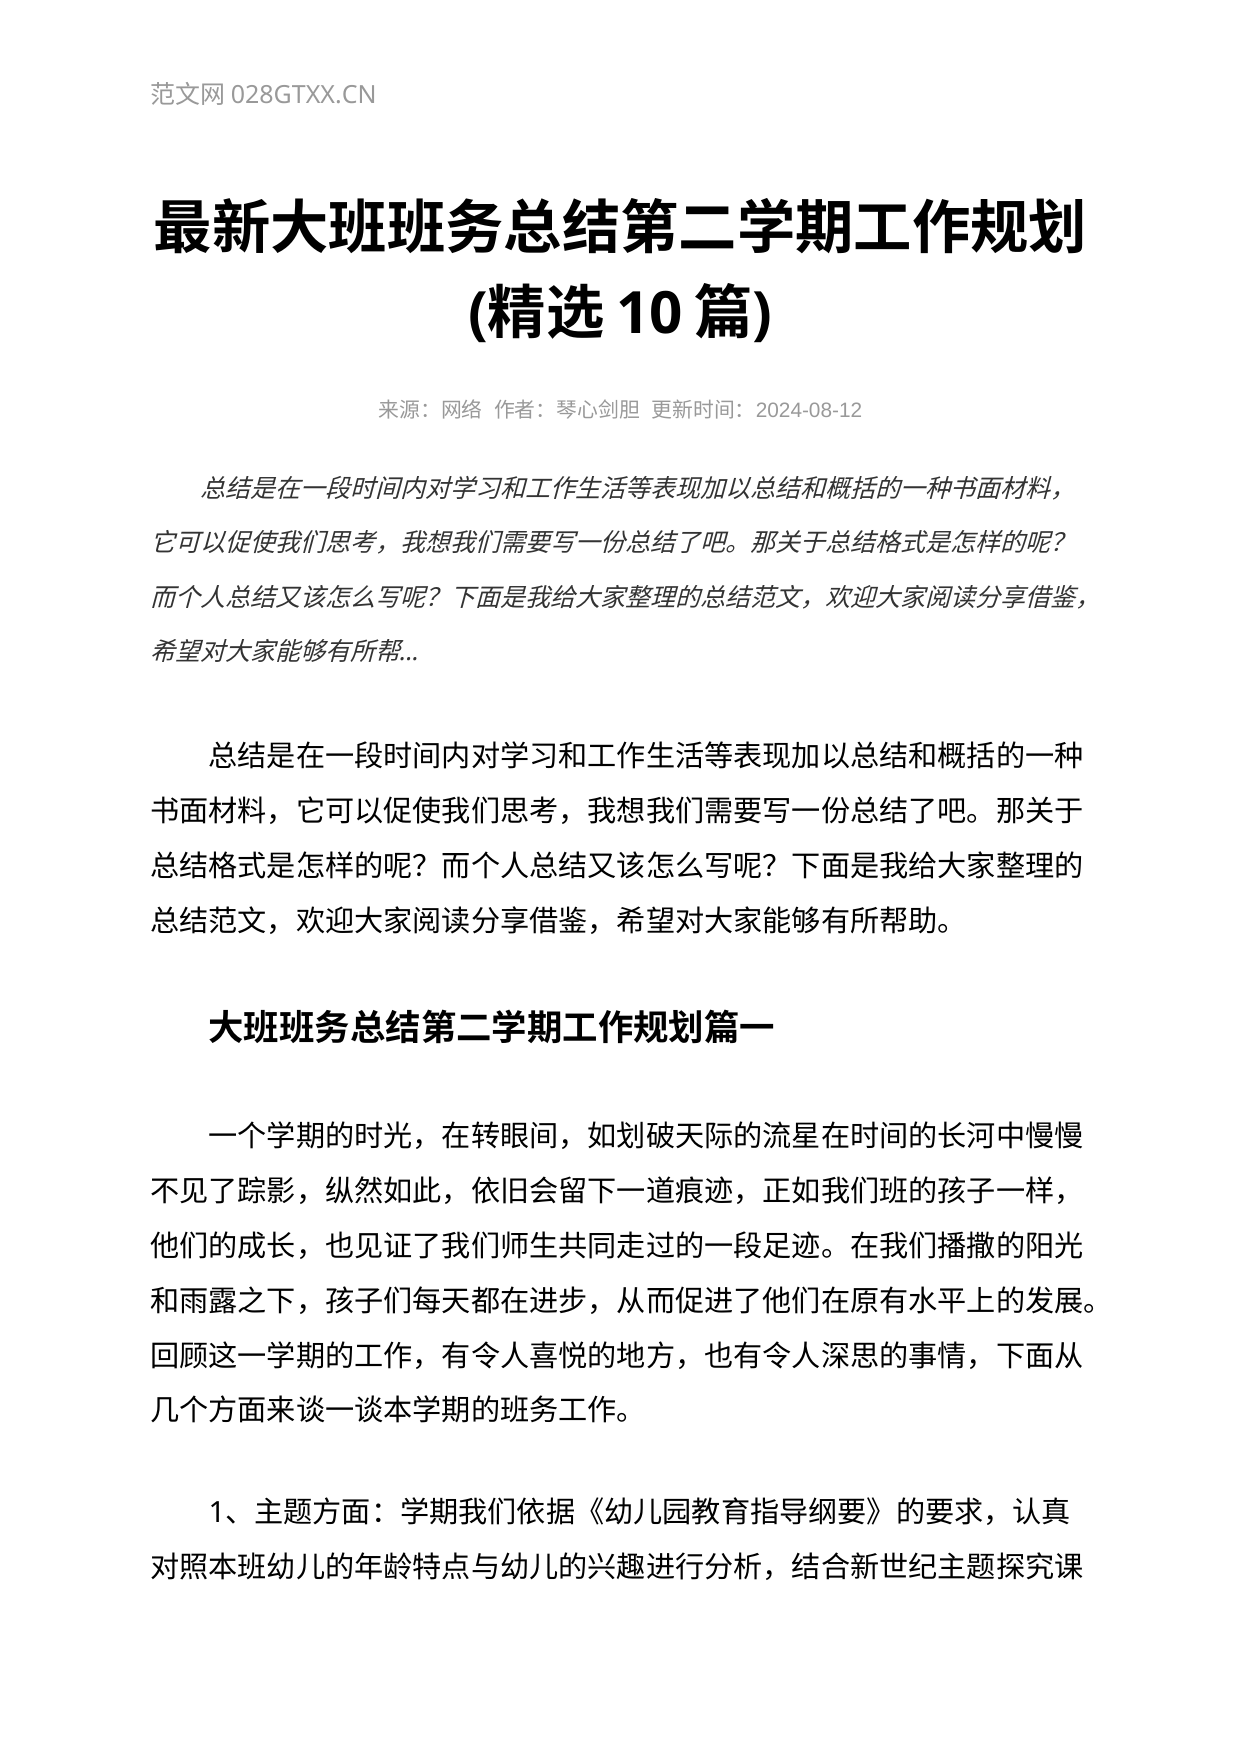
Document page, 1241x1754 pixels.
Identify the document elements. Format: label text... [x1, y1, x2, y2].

text 大班班务总结第二学期工作规划篇一 [150, 999, 1090, 1050]
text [150, 1489, 1090, 1586]
text 一个学期的时光，在转眼间，如划破天际的流星在时间的长河中慢慢不见了踪影，纵然如此，依旧会留下一道痕迹，正如我们班的孩子一样，他们的成长，也见证了我们师生共同走过的一段足迹。在我们播撒的阳光和雨露之下，孩子们每天都在进步，从而促进了他们在原有水平上的发展。回顾这一学期的工作，有令人喜悦的地方，也有令人深思的事情，下面从几个方面来谈一谈本学期的班务工作。 [150, 1112, 1090, 1429]
text 总结是在一段时间内对学习和工作生活等表现加以总结和概括的一种书面材料，它可以促使我们思考，我想我们需要写一份总结了吧。那关于总结格式是怎样的呢？而个人总结又该怎么写呢？下面是我给大家整理的总结范文，欢迎大家阅读分享借鉴，希望对大家能够有所帮... [150, 468, 1090, 668]
text 来源：网络 作者：琴心剑胆 更新时间：2024-08-12 [150, 397, 1090, 421]
subtitle 最新大班班务总结第二学期工作规划(精选10篇) [150, 181, 1090, 351]
text 总结是在一段时间内对学习和工作生活等表现加以总结和概括的一种书面材料，它可以促使我们思考，我想我们需要写一份总结了吧。那关于总结格式是怎样的呢？而个人总结又该怎么写呢？下面是我给大家整理的总结范文，欢迎大家阅读分享借鉴，希望对大家能够有所帮助。 [150, 733, 1090, 939]
